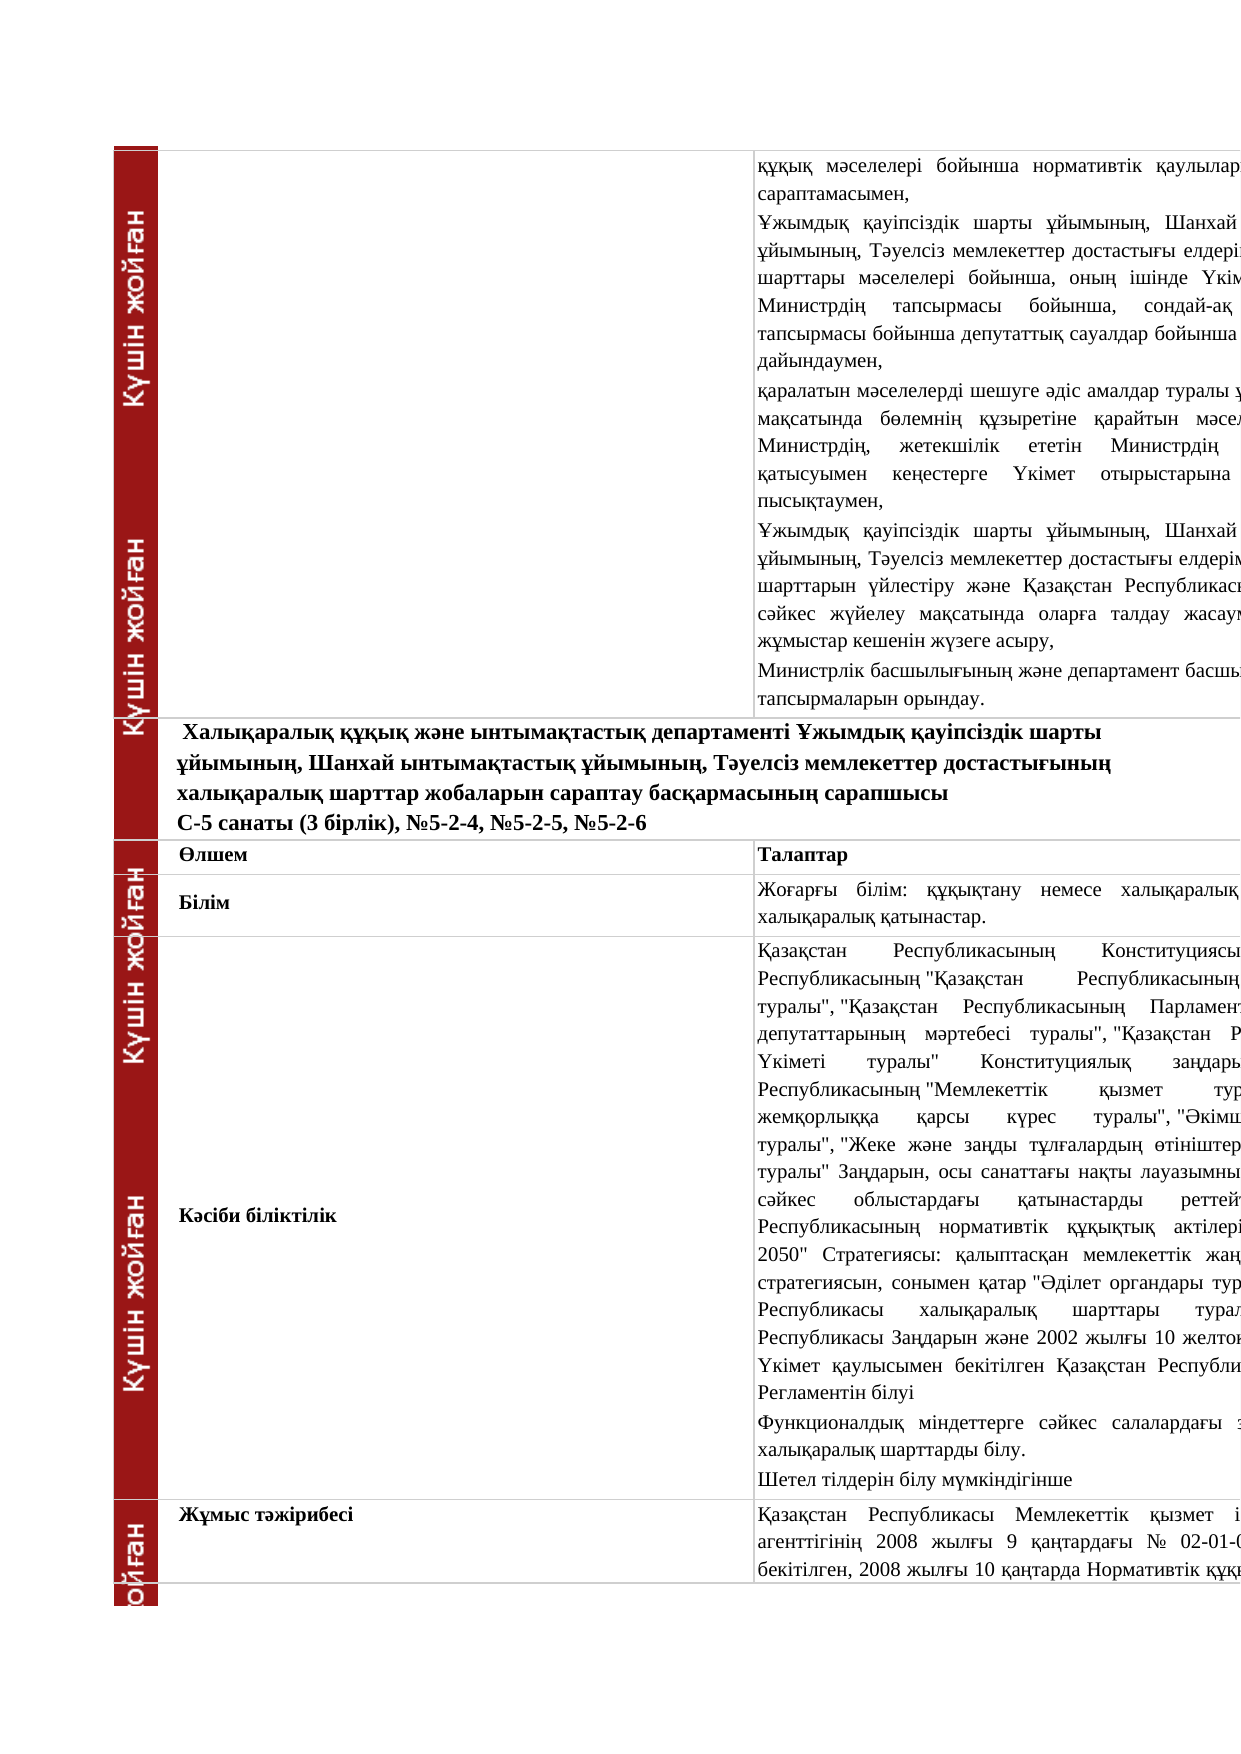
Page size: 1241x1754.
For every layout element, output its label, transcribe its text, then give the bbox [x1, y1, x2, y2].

table_cell Жұмыс тәжірибесі [114, 1500, 753, 1582]
table_cell Қазақстан Республикасының Конституциясын, Қазақстан Республикасының "Қазақстан Республикасының Президенті туралы", "Қазақстан Республикасының Парламенті және оның депутаттарының мәртебесі туралы", "Қазақстан Республикасының Үкіметі туралы" Конституциялық заңдарын, Қазақстан Республикасының "Мемлекеттік қызмет туралы", "Сыбайлас жемқорлыққа қарсы күрес туралы", "Әкімшілік рәсімдер туралы", "Жеке және заңды тұлғалардың өтiнiштерiн қарау тәртiбi туралы" Заңдарын, осы санаттағы нақты лауазымның мамандануына сәйкес облыстардағы қатынастарды реттейтін Қазақстан Республикасының нормативтік құқықтық актілерін, "Қазақстан – 2050" Стратегиясы: қалыптасқан мемлекеттік жаңа саяси бағыты стратегиясын, сонымен қатар "Әділет органдары туралы", "Қазақстан Республикасы халықаралық шарттары туралы" Қазақстан Республикасы Заңдарын және 2002 жылғы 10 желтоқсандағы № 1300 Үкімет қаулысымен бекітілген Қазақстан Республикасы Үкіметінің Регламентін білуі Функционалдық міндеттерге сәйкес салалардағы заңнаманы және халықаралық шарттарды білу. Шетел тілдерін білу мүмкіндігінше [755, 937, 1240, 1499]
text Халықаралық құқық және ынтымақтастық департаменті Ұжымдық қауіпсіздік шарты ұйымының, Шанхай ынтымақтастық ұйымының, Тәуелсіз мемлекеттер достастығының халықаралық шарттар жобаларын сараптау басқармасының сарапшысы С-5 санаты (3 бірлік), №5-2-4, №5-2-5, №5-2-6 [112, 718, 1128, 835]
table_header Талаптар [755, 841, 1240, 874]
table_header Өлшем [114, 841, 753, 874]
table_cell Білім [114, 875, 753, 936]
table_cell Функционалдық міндеттері [114, 151, 753, 717]
picture [114, 146, 158, 150]
picture [114, 1584, 158, 1606]
picture [114, 835, 158, 839]
table_cell Кәсіби біліктілік [114, 937, 753, 1499]
table_cell Жоғарғы білім: құқықтану немесе халықаралық құқық немесе халықаралық қатынастар. [755, 875, 1240, 936]
